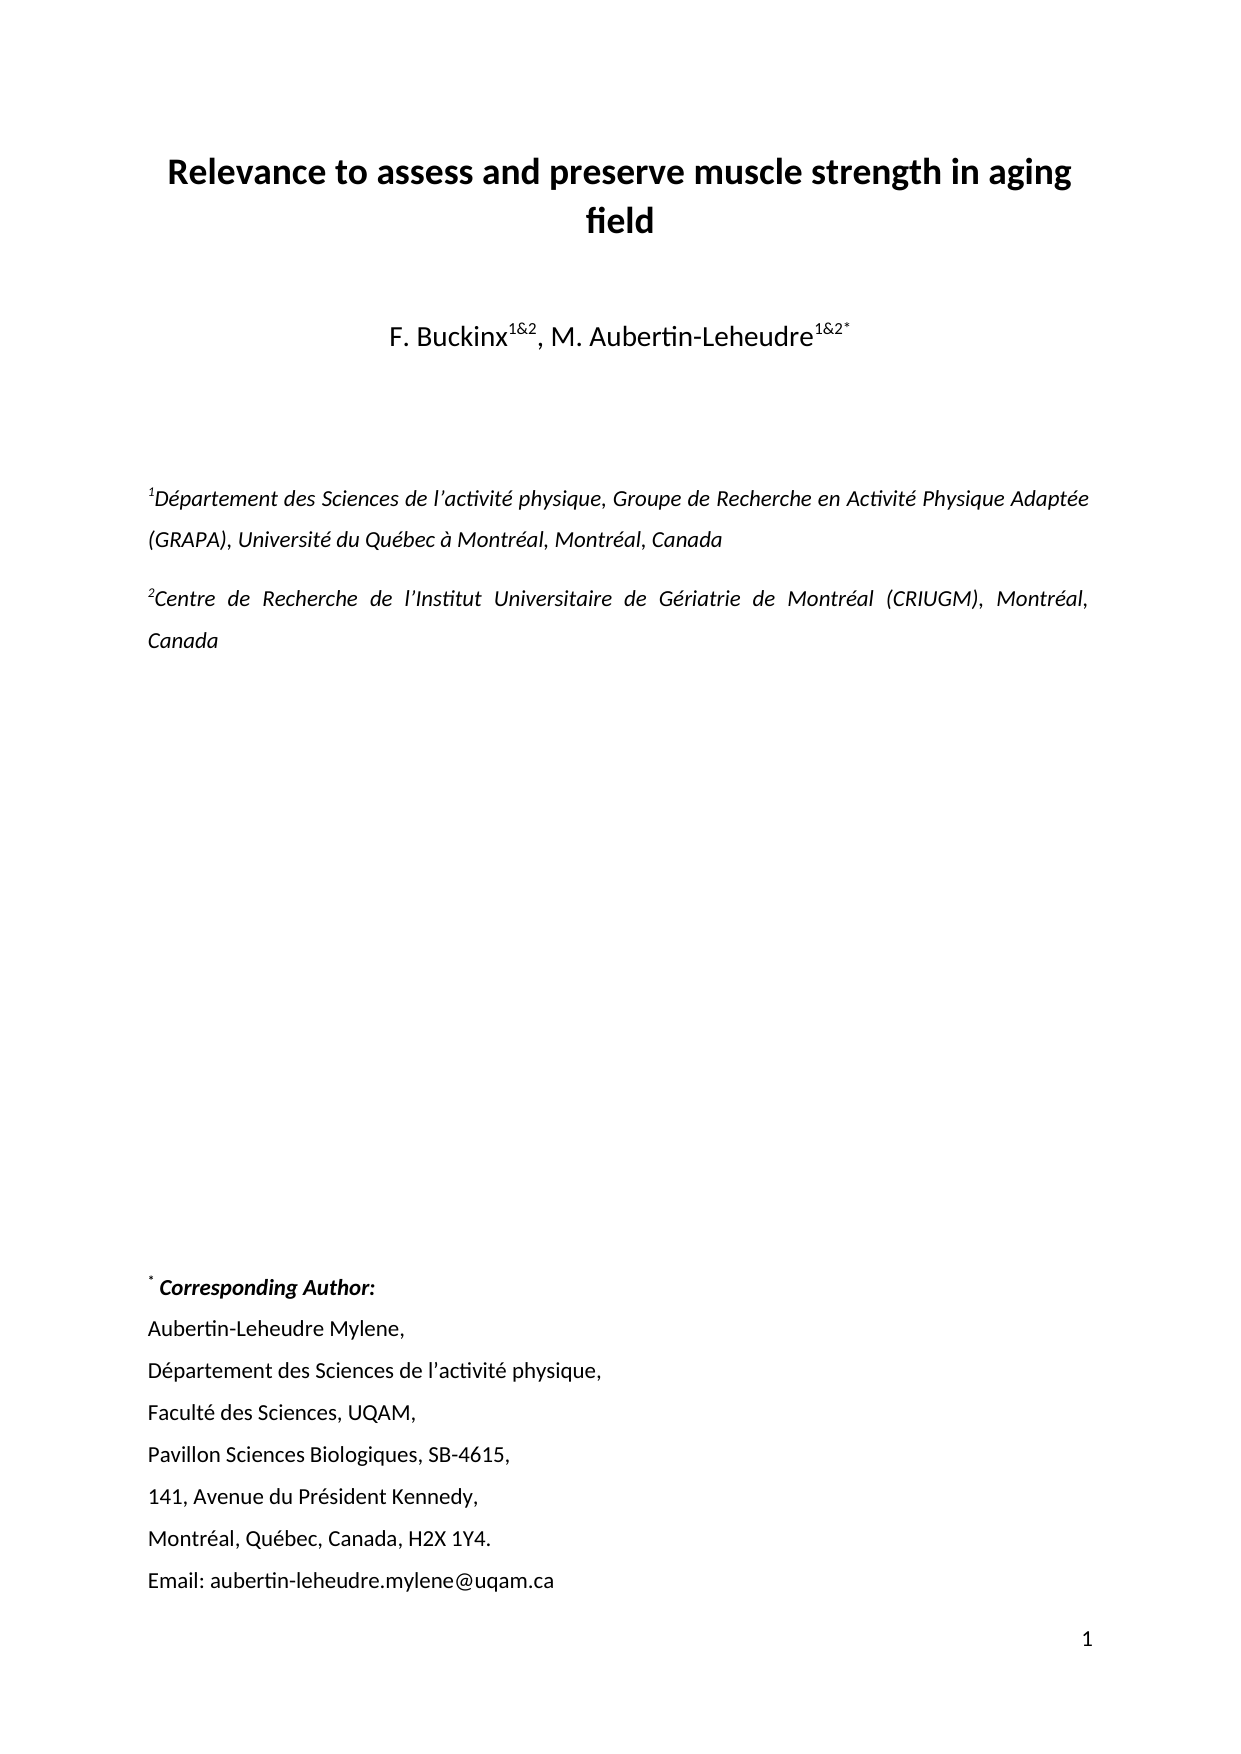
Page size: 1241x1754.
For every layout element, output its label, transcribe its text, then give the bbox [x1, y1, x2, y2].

text F. Buckinx1&2, M. Aubertin-Leheudre1&2* [148, 318, 1093, 354]
text Montréal, Québec, Canada, H2X 1Y4. [148, 1524, 1093, 1552]
text Aubertin-Leheudre Mylene, [148, 1314, 1093, 1343]
text 1Département des Sciences de l’activité physique, Groupe de Recherche en Activité Physique Adaptée (GRAPA), Université du Québec à Montréal, Montréal, Canada [148, 484, 1093, 554]
text Département des Sciences de l’activité physique, [148, 1357, 1093, 1384]
text Relevance to assess and preserve muscle strength in aging field [148, 148, 1093, 243]
text Email: aubertin-leheudre.mylene@uqam.ca [148, 1566, 1093, 1594]
text * Corresponding Author: [148, 1273, 1093, 1301]
text 2Centre de Recherche de l’Institut Universitaire de Gériatrie de Montréal (CRIUGM), Montréal, Canada [148, 584, 1093, 654]
text Pavillon Sciences Biologiques, SB-4615, [148, 1441, 1093, 1468]
text 141, Avenue du Président Kennedy, [148, 1482, 1093, 1511]
text Faculté des Sciences, UQAM, [148, 1398, 1093, 1427]
